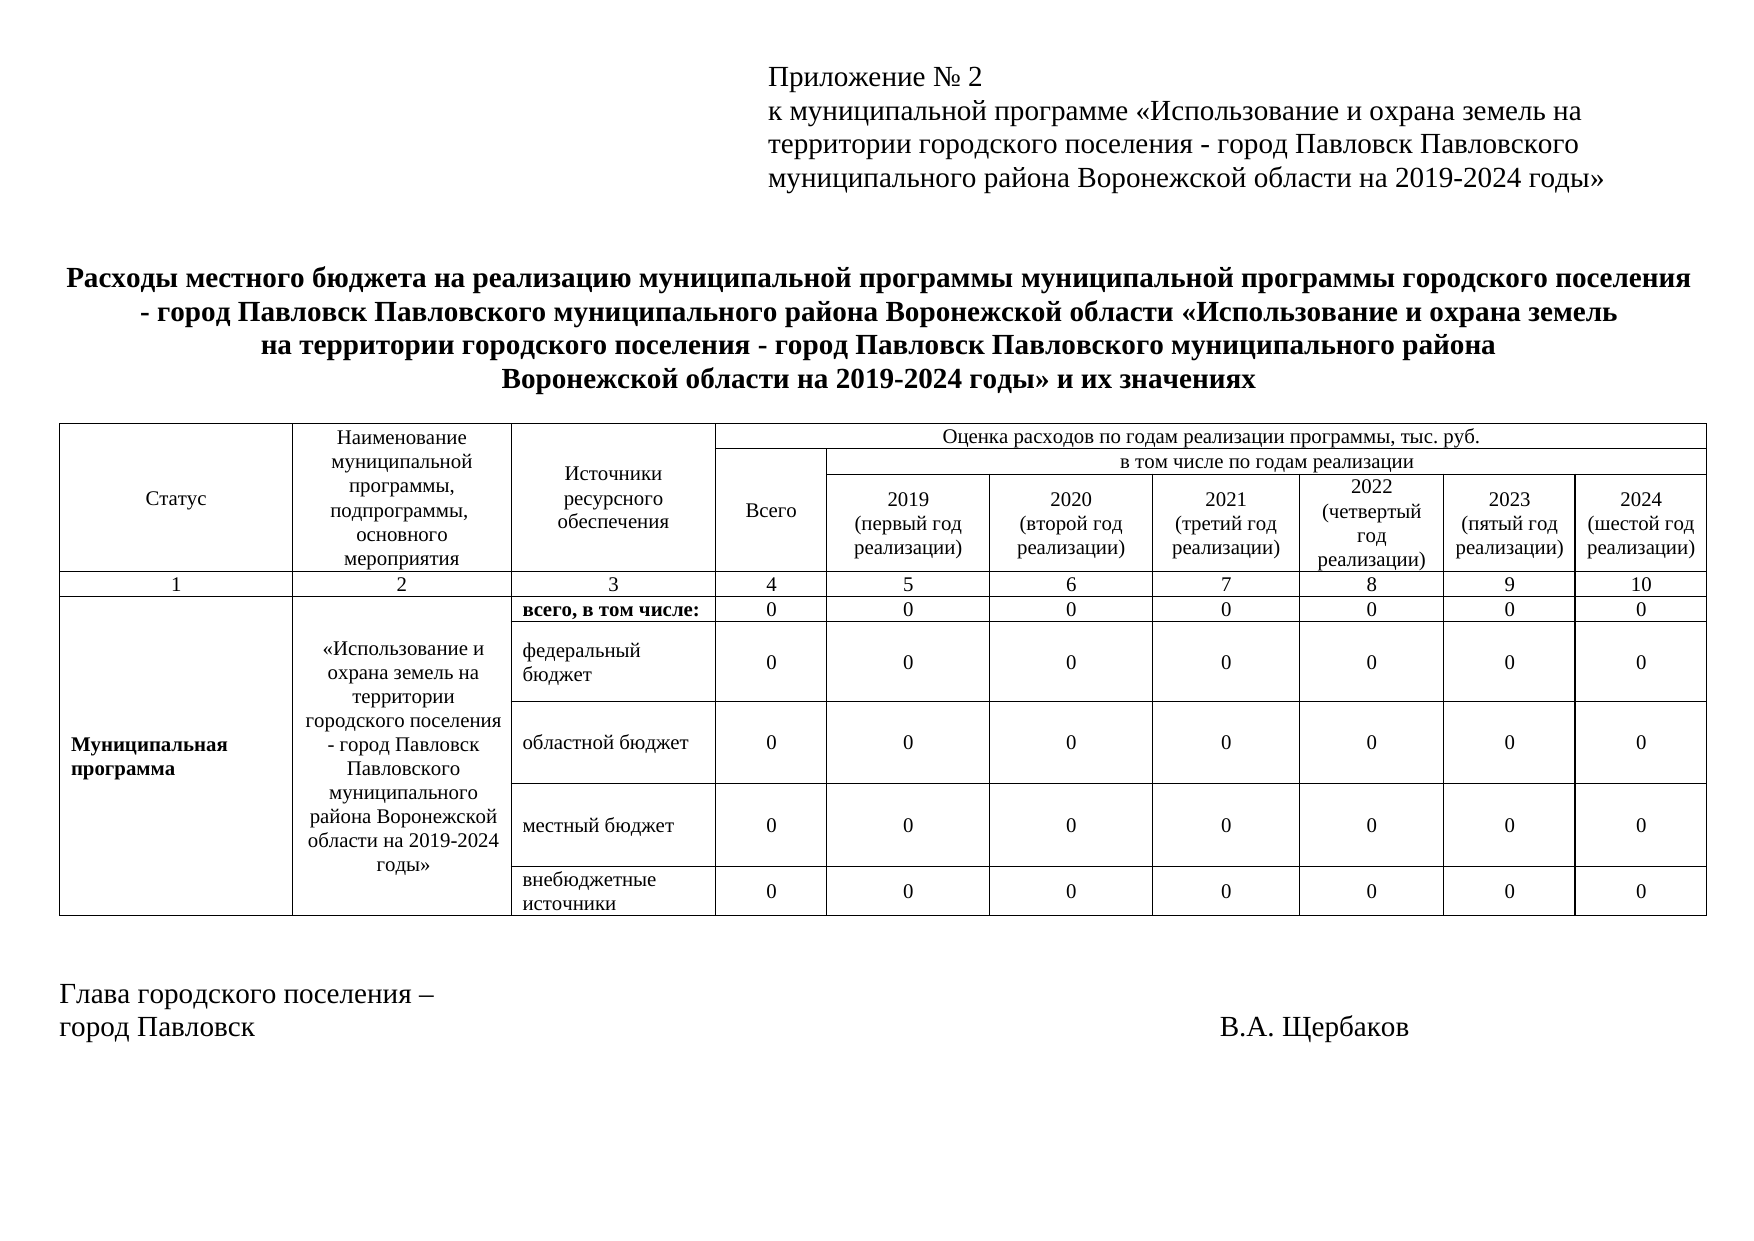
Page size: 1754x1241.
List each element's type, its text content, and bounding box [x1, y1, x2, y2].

text к муниципальной программе «Использование и охрана земель на [765, 93, 1695, 126]
subtitle Глава городского поселения – [59, 976, 1683, 1009]
table_cell 0 [827, 597, 989, 621]
table_cell 0 [1576, 702, 1706, 782]
table_cell 2020 (второй год реализации) [990, 475, 1152, 571]
table_cell 0 [990, 597, 1152, 621]
table_cell «Использование и охрана земель на территории городского поселения - город Павловск Павловского муниципального района Воронежской области на 2019-2024 годы» [293, 597, 511, 915]
table_cell 0 [716, 622, 826, 701]
text муниципального района Воронежской области на 2019-2024 годы» [765, 160, 1695, 193]
table_cell 0 [990, 702, 1152, 782]
table_cell 0 [1300, 597, 1443, 621]
table_cell 0 [1576, 867, 1706, 915]
table_cell 0 [1300, 622, 1443, 701]
table_cell 9 [1444, 572, 1574, 596]
table_cell 0 [1444, 702, 1574, 782]
text Расходы местного бюджета на реализацию муниципальной программы муниципальной программы городского поселения - город Павловск Павловского муниципального района Воронежской области «Использование и охрана земель [59, 260, 1698, 327]
table_cell 2019 (первый год реализации) [827, 475, 989, 571]
text Воронежской области на 2019-2024 годы» и их значениях [59, 361, 1698, 394]
table_cell 0 [827, 867, 989, 915]
table_cell 2023 (пятый год реализации) [1444, 475, 1574, 571]
table_cell 0 [1153, 622, 1299, 701]
table_cell 2022 (четвертый год реализации) [1300, 475, 1443, 571]
table_header Наименование муниципальной программы, подпрограммы, основного мероприятия [293, 424, 511, 571]
table_cell 2024 (шестой год реализации) [1576, 475, 1706, 571]
table_cell 5 [827, 572, 989, 596]
table_cell Всего [716, 449, 826, 571]
table_cell 3 [512, 572, 715, 596]
table_cell 0 [1576, 597, 1706, 621]
table_cell 4 [716, 572, 826, 596]
table_cell Муниципальная программа [60, 597, 292, 915]
table_cell всего, в том числе: [512, 597, 715, 621]
table_cell 0 [716, 702, 826, 782]
table_cell 0 [990, 784, 1152, 866]
table_cell 0 [1153, 784, 1299, 866]
table_cell 0 [1300, 702, 1443, 782]
table_cell 0 [716, 597, 826, 621]
table_cell 0 [716, 784, 826, 866]
table_cell 0 [1444, 867, 1574, 915]
table_cell 0 [1153, 702, 1299, 782]
table_header Статус [60, 424, 292, 571]
table_cell 0 [1576, 784, 1706, 866]
table_cell 0 [1300, 784, 1443, 866]
table_header Оценка расходов по годам реализации программы, тыс. руб. [716, 424, 1706, 448]
table_cell 0 [1444, 597, 1574, 621]
table_cell 0 [1153, 867, 1299, 915]
table_cell 6 [990, 572, 1152, 596]
text на территории городского поселения - город Павловск Павловского муниципального района [59, 327, 1698, 361]
table_cell 0 [1300, 867, 1443, 915]
table_cell 0 [716, 867, 826, 915]
text Приложение № 2 [765, 59, 1695, 93]
table_cell 0 [827, 622, 989, 701]
table_cell 0 [1576, 622, 1706, 701]
table_cell 0 [1444, 784, 1574, 866]
text территории городского поселения - город Павловск Павловского [765, 126, 1695, 160]
table_cell в том числе по годам реализации [827, 449, 1706, 473]
table_cell 0 [990, 622, 1152, 701]
subtitle город Павловск В.А. Щербаков [59, 1009, 1683, 1043]
table_cell 10 [1576, 572, 1706, 596]
table_cell 0 [1444, 622, 1574, 701]
table_cell 0 [827, 702, 989, 782]
table_cell внебюджетные источники [512, 867, 715, 915]
table_cell 0 [990, 867, 1152, 915]
table_cell 1 [60, 572, 292, 596]
table_cell 0 [827, 784, 989, 866]
table_cell 2021 (третий год реализации) [1153, 475, 1299, 571]
table_header Источники ресурсного обеспечения [512, 424, 715, 571]
table_cell 0 [1153, 597, 1299, 621]
table_cell 8 [1300, 572, 1443, 596]
table_cell 2 [293, 572, 511, 596]
table_cell 7 [1153, 572, 1299, 596]
table_cell федеральный бюджет [512, 622, 715, 701]
table_cell местный бюджет [512, 784, 715, 866]
table_cell областной бюджет [512, 702, 715, 782]
